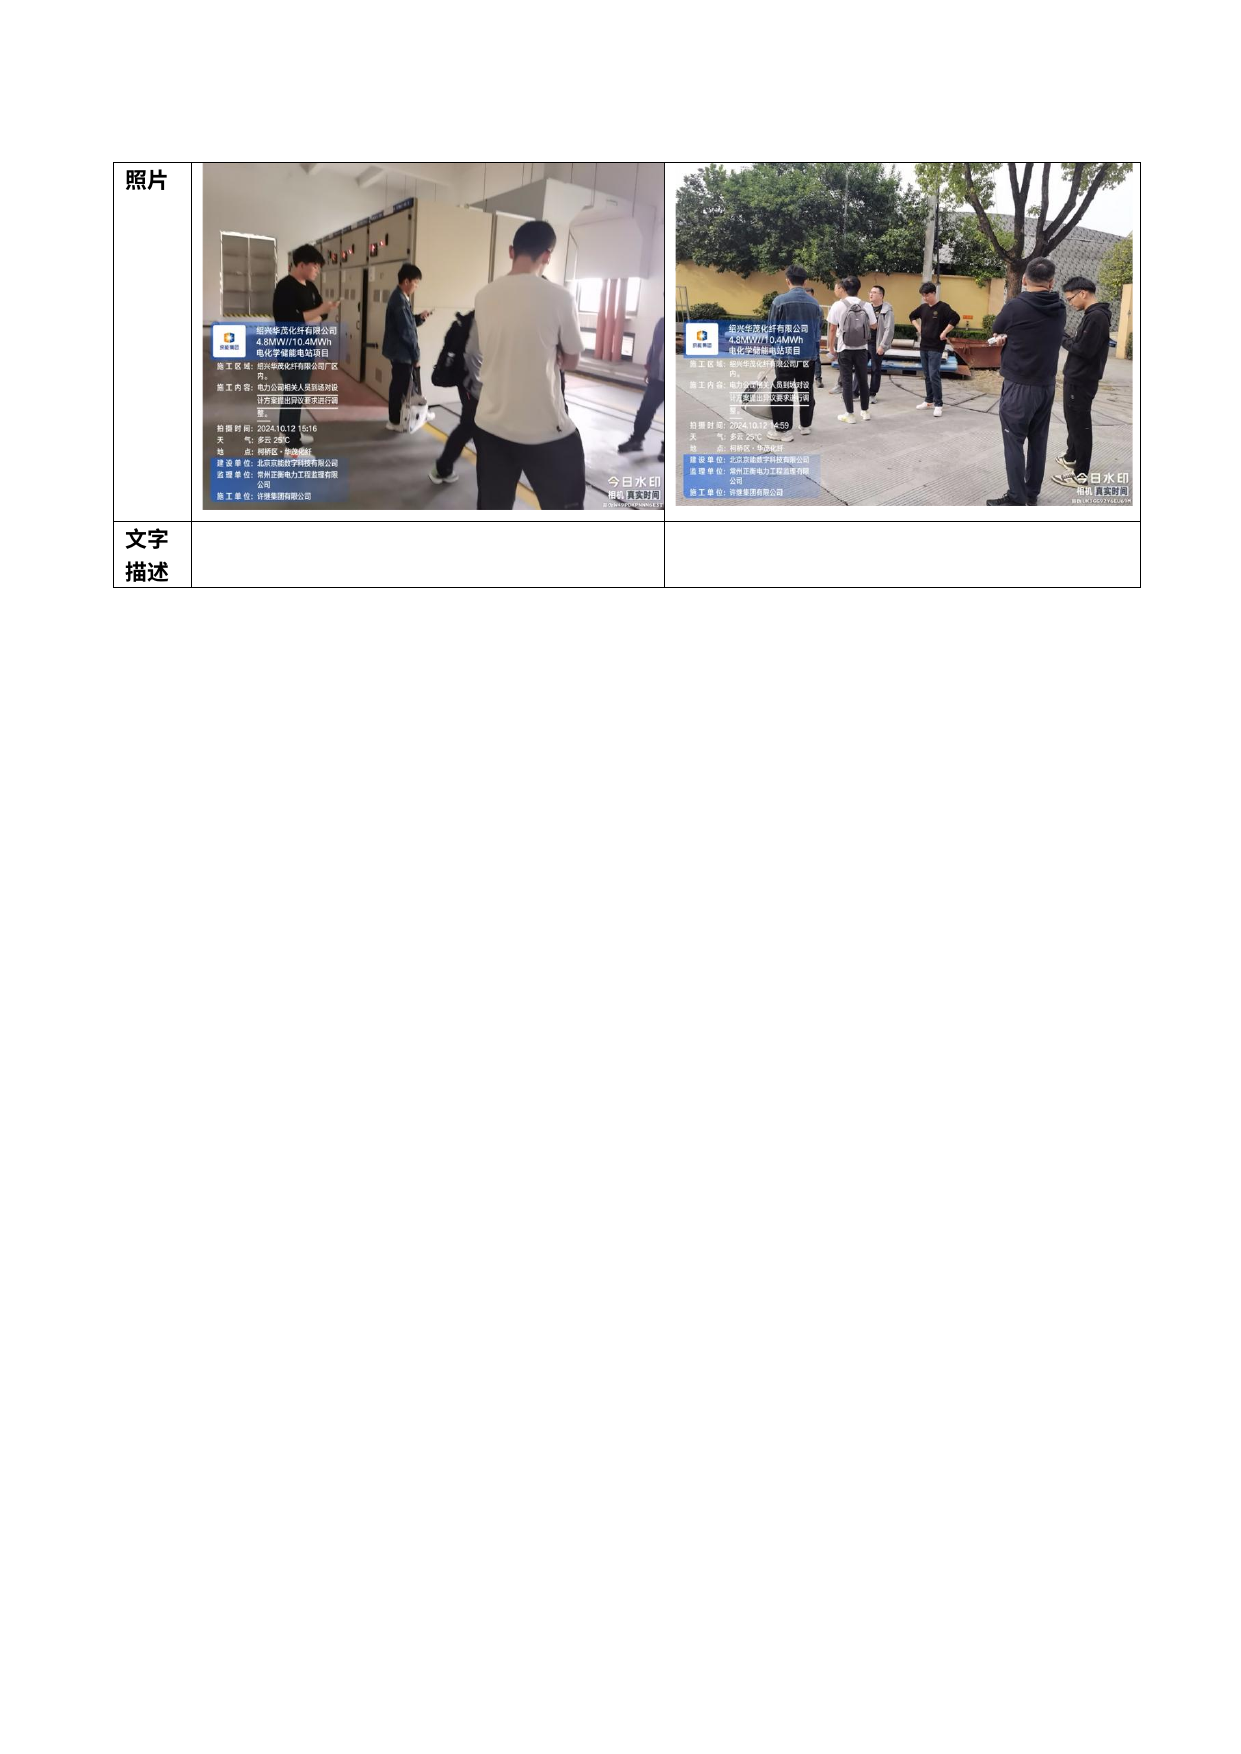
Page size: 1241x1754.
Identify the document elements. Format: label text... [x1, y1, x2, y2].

table_cell [665, 163, 1140, 521]
picture [675, 163, 1133, 506]
table_cell [665, 522, 1140, 587]
table_cell 照片 [114, 163, 191, 521]
table_cell [192, 163, 664, 521]
picture [202, 163, 665, 510]
table_cell 文字 描述 [114, 522, 191, 587]
table_cell [192, 522, 664, 587]
